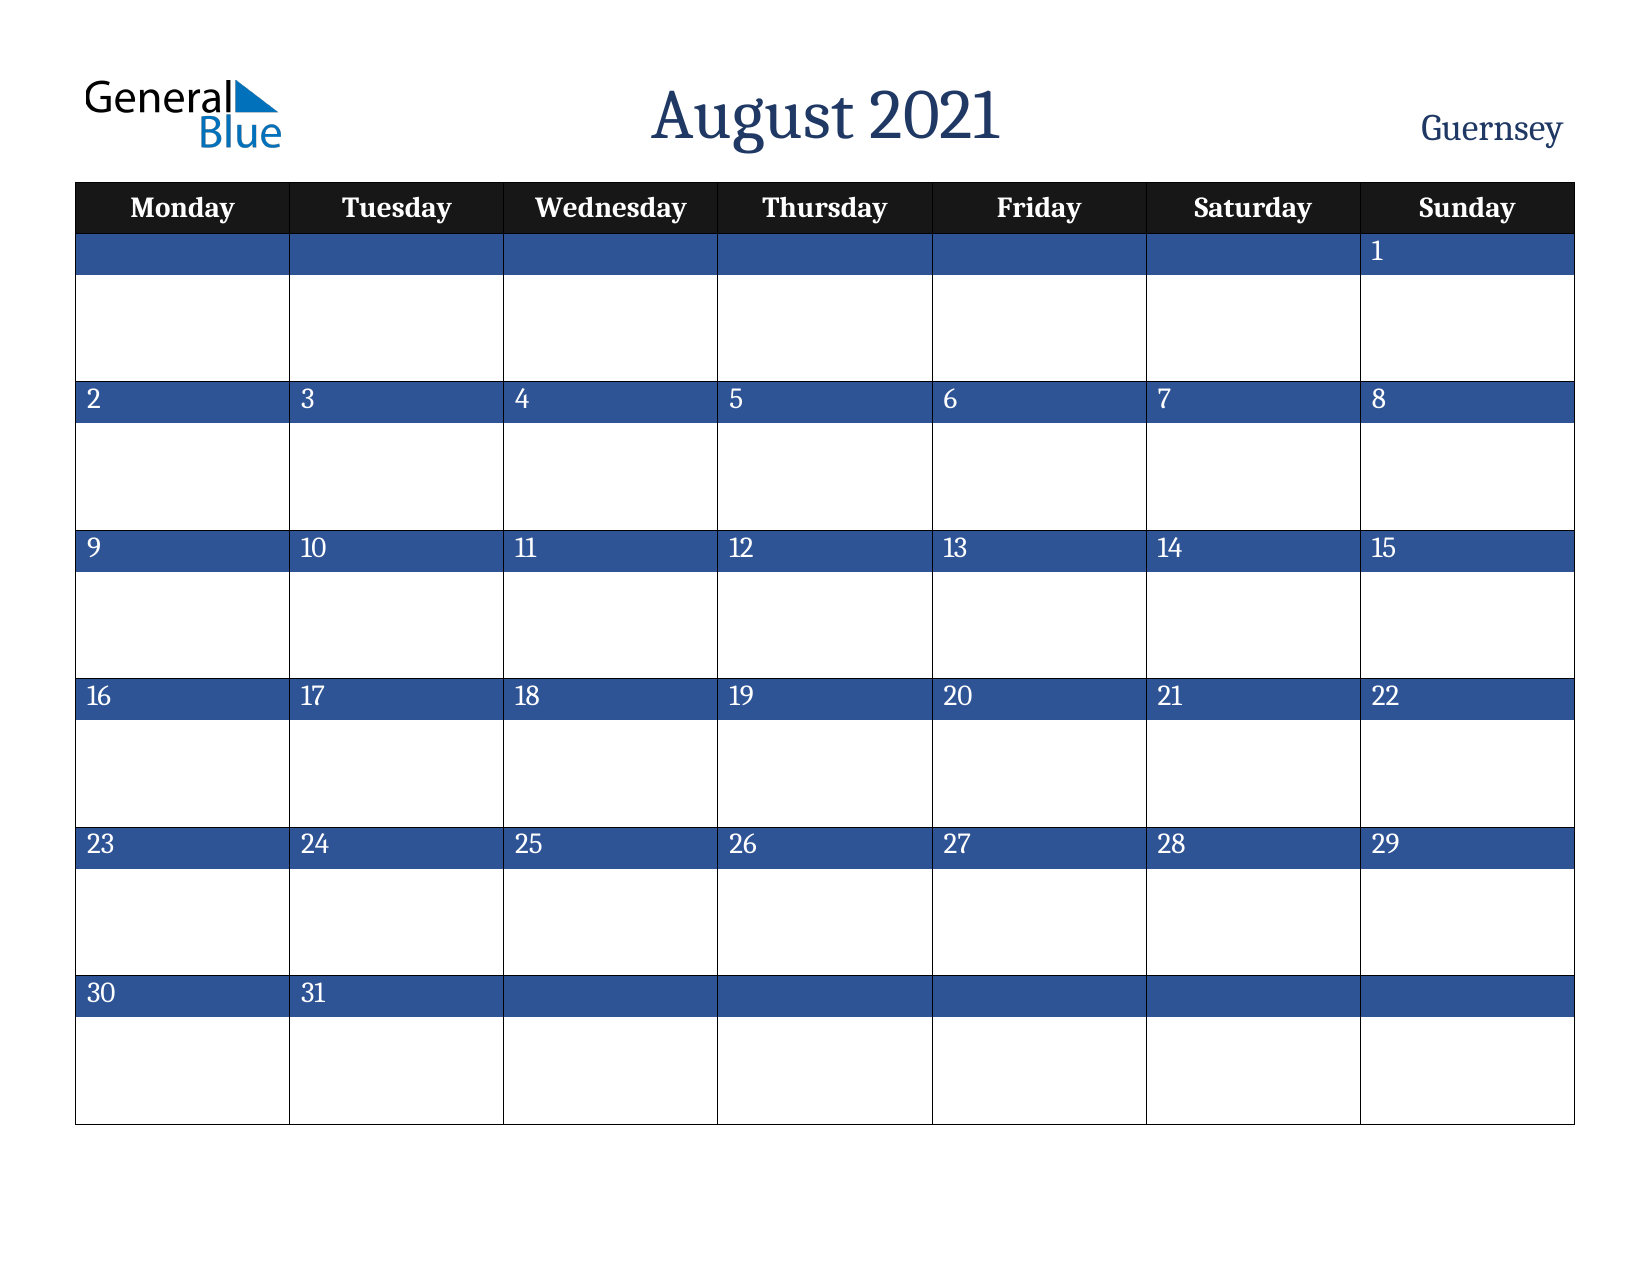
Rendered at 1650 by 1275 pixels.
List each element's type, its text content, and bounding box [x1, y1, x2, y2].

table_cell 8 [1361, 382, 1574, 423]
table_cell [76, 572, 289, 678]
table_cell Tuesday [290, 183, 503, 233]
table_cell [718, 572, 932, 678]
table_cell Saturday [1147, 183, 1360, 233]
table_cell [504, 234, 717, 275]
table_cell [504, 275, 717, 381]
table_cell [718, 869, 932, 975]
table_cell 2 [76, 382, 289, 423]
table_cell [933, 869, 1146, 975]
table_cell [718, 423, 932, 530]
table_cell [933, 423, 1146, 530]
table_cell [76, 423, 289, 530]
table_cell [504, 572, 717, 678]
table_cell 30 [76, 976, 289, 1017]
table_cell [933, 1017, 1146, 1123]
table_cell [1147, 1017, 1360, 1123]
table_cell 22 [1361, 679, 1574, 720]
table_cell [1361, 1017, 1574, 1123]
table_cell Friday [933, 183, 1146, 233]
table_cell [718, 720, 932, 827]
table_cell [504, 976, 717, 1017]
table_cell 17 [290, 679, 503, 720]
table_cell 18 [504, 679, 717, 720]
table_cell [1361, 423, 1574, 530]
table_cell [76, 1017, 289, 1123]
table_cell 24 [290, 828, 503, 869]
table_cell [1147, 572, 1360, 678]
table_cell [76, 275, 289, 381]
table_cell 3 [290, 382, 503, 423]
table_cell 7 [1147, 382, 1360, 423]
table_cell [290, 869, 503, 975]
table_cell Thursday [718, 183, 932, 233]
table_cell 20 [933, 679, 1146, 720]
table_cell [76, 720, 289, 827]
table_cell 12 [718, 531, 932, 572]
table_cell Sunday [1361, 183, 1574, 233]
table_cell [1361, 275, 1574, 381]
table_cell 16 [76, 679, 289, 720]
table_cell 19 [718, 679, 932, 720]
table_cell 25 [504, 828, 717, 869]
table_cell 5 [718, 382, 932, 423]
table_cell [290, 234, 503, 275]
table_cell [290, 275, 503, 381]
table_cell [290, 720, 503, 827]
table_cell [290, 572, 503, 678]
table_cell [933, 572, 1146, 678]
table_cell [1361, 720, 1574, 827]
table_cell [1147, 275, 1360, 381]
table_cell Monday [76, 183, 289, 233]
table_cell [504, 1017, 717, 1123]
table_cell 31 [290, 976, 503, 1017]
table_cell 10 [290, 531, 503, 572]
table_cell 9 [76, 531, 289, 572]
table_cell [290, 1017, 503, 1123]
table_cell 6 [933, 382, 1146, 423]
table_cell [933, 275, 1146, 381]
table_cell Wednesday [504, 183, 717, 233]
table_cell [1147, 423, 1360, 530]
table_cell [1361, 976, 1574, 1017]
table_header Guernsey [1146, 75, 1574, 182]
table_header [76, 75, 503, 182]
table_cell [718, 234, 932, 275]
table_cell 23 [76, 828, 289, 869]
table_cell [933, 720, 1146, 827]
table_cell [76, 234, 289, 275]
table_cell 29 [1361, 828, 1574, 869]
table_cell 26 [718, 828, 932, 869]
table_cell [1147, 234, 1360, 275]
table_cell [1361, 869, 1574, 975]
table_cell 13 [933, 531, 1146, 572]
table_cell 4 [504, 382, 717, 423]
table_cell [933, 976, 1146, 1017]
table_cell [1361, 572, 1574, 678]
table_cell 11 [504, 531, 717, 572]
table_cell [504, 720, 717, 827]
table_cell 28 [1147, 828, 1360, 869]
table_cell [76, 869, 289, 975]
table_cell [718, 275, 932, 381]
table_cell [1147, 720, 1360, 827]
table_cell [718, 976, 932, 1017]
table_cell 27 [933, 828, 1146, 869]
table_cell 15 [1361, 531, 1574, 572]
table_cell [933, 234, 1146, 275]
table_cell 1 [1361, 234, 1574, 275]
picture [86, 80, 281, 148]
table_cell 14 [1147, 531, 1360, 572]
table_cell [718, 1017, 932, 1123]
table_header August 2021 [504, 75, 1146, 182]
table_cell [504, 423, 717, 530]
table_cell [1147, 869, 1360, 975]
table_cell [504, 869, 717, 975]
table_cell [290, 423, 503, 530]
table_cell 21 [1147, 679, 1360, 720]
table_cell [1147, 976, 1360, 1017]
